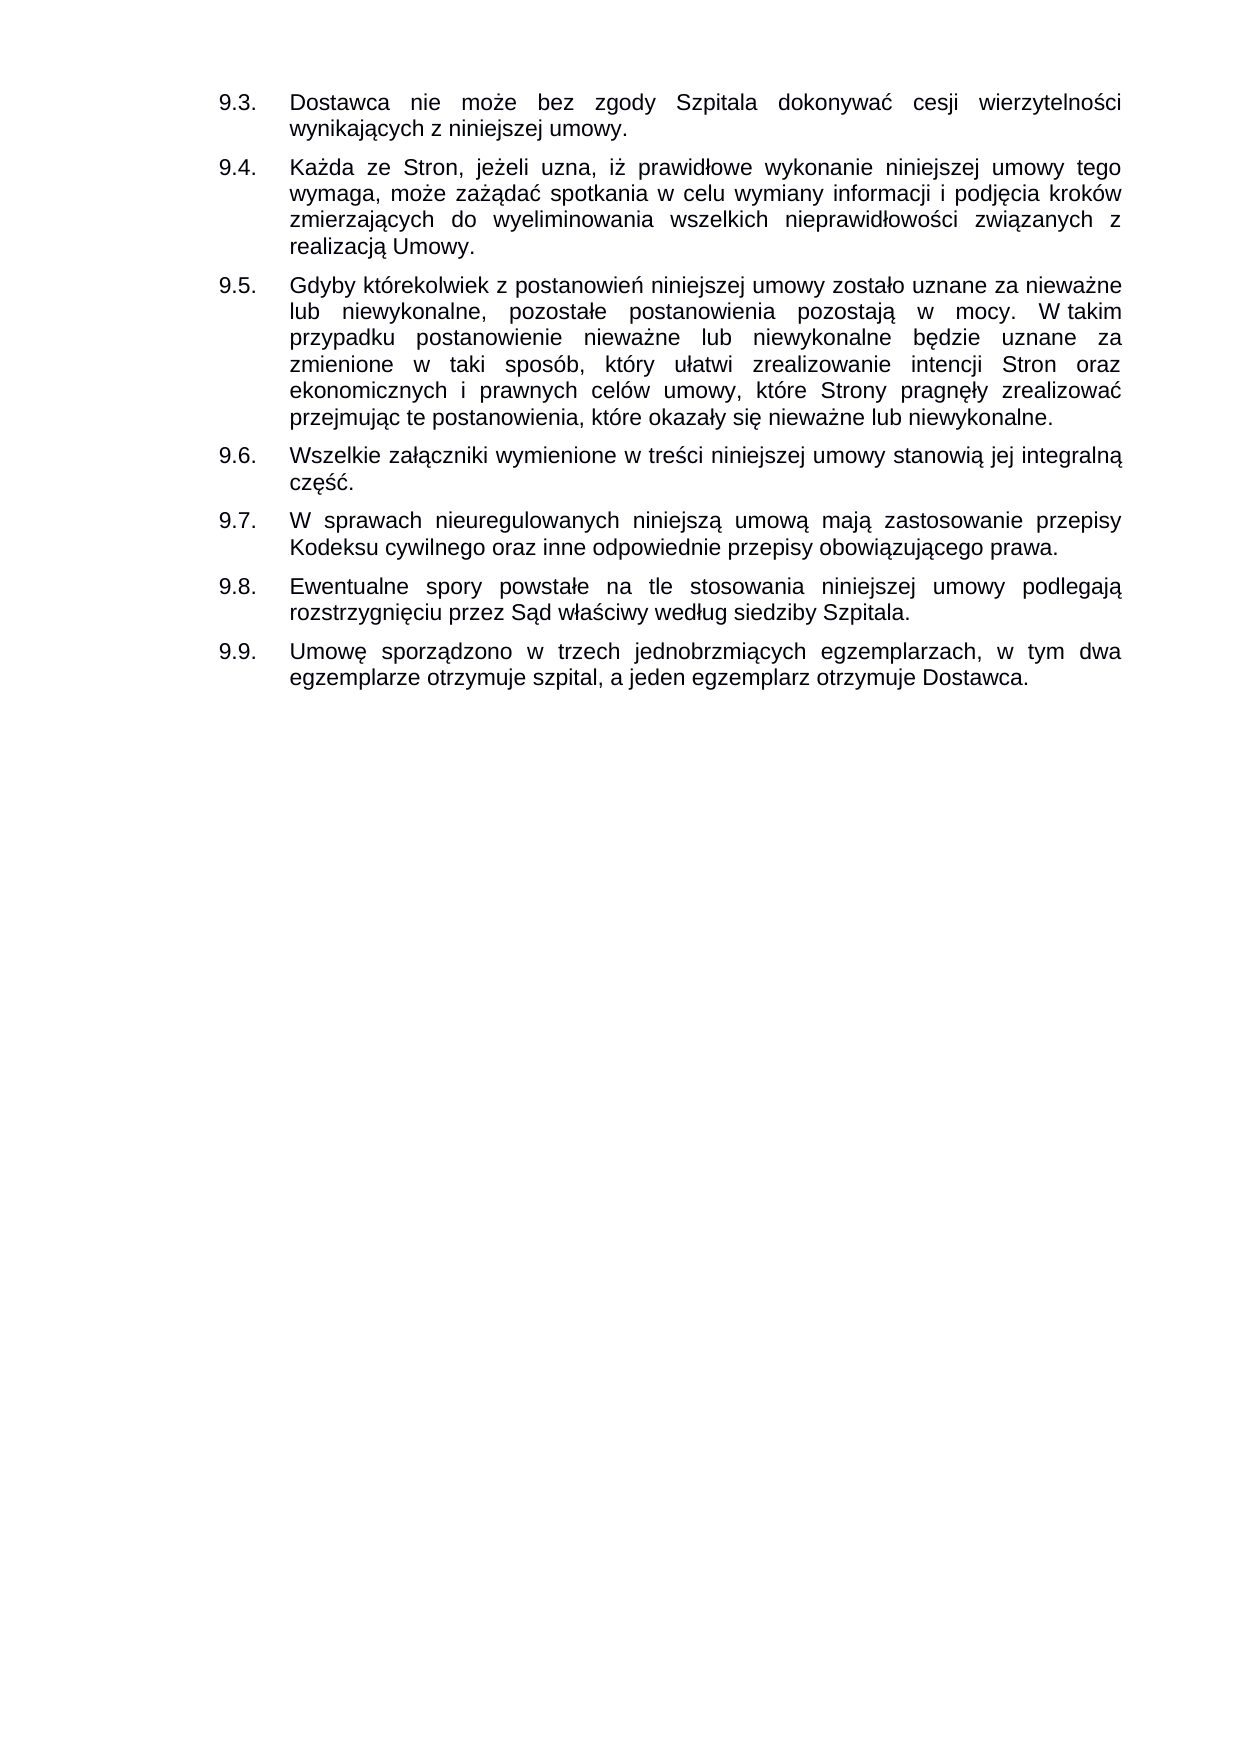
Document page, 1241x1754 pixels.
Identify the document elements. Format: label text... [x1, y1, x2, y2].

list Każda ze Stron, jeżeli uzna, iż prawidłowe wykonanie niniejszej umowy tego wymaga, może zażądać spotkania w celu wymiany informacji i podjęcia kroków zmierzających do wyeliminowania wszelkich nieprawidłowości związanych z realizacją Umowy. [218, 154, 1122, 259]
list Ewentualne spory powstałe na tle stosowania niniejszej umowy podlegają rozstrzygnięciu przez Sąd właściwy według siedziby Szpitala. [218, 573, 1122, 625]
list Dostawca nie może bez zgody Szpitala dokonywać cesji wierzytelności wynikających z niniejszej umowy. [218, 88, 1122, 141]
list W sprawach nieuregulowanych niniejszą umową mają zastosowanie przepisy Kodeksu cywilnego oraz inne odpowiednie przepisy obowiązującego prawa. [218, 507, 1122, 560]
list Gdyby którekolwiek z postanowień niniejszej umowy zostało uznane za nieważne lub niewykonalne, pozostałe postanowienia pozostają w mocy. W takim przypadku postanowienie nieważne lub niewykonalne będzie uznane za zmienione w taki sposób, który ułatwi zrealizowanie intencji Stron oraz ekonomicznych i prawnych celów umowy, które Strony pragnęły zrealizować przejmując te postanowienia, które okazały się nieważne lub niewykonalne. [218, 272, 1122, 430]
list Wszelkie załączniki wymienione w treści niniejszej umowy stanowią jej integralną część. [218, 442, 1122, 495]
list Umowę sporządzono w trzech jednobrzmiących egzemplarzach, w tym dwa egzemplarze otrzymuje szpital, a jeden egzemplarz otrzymuje Dostawca. [218, 638, 1122, 691]
